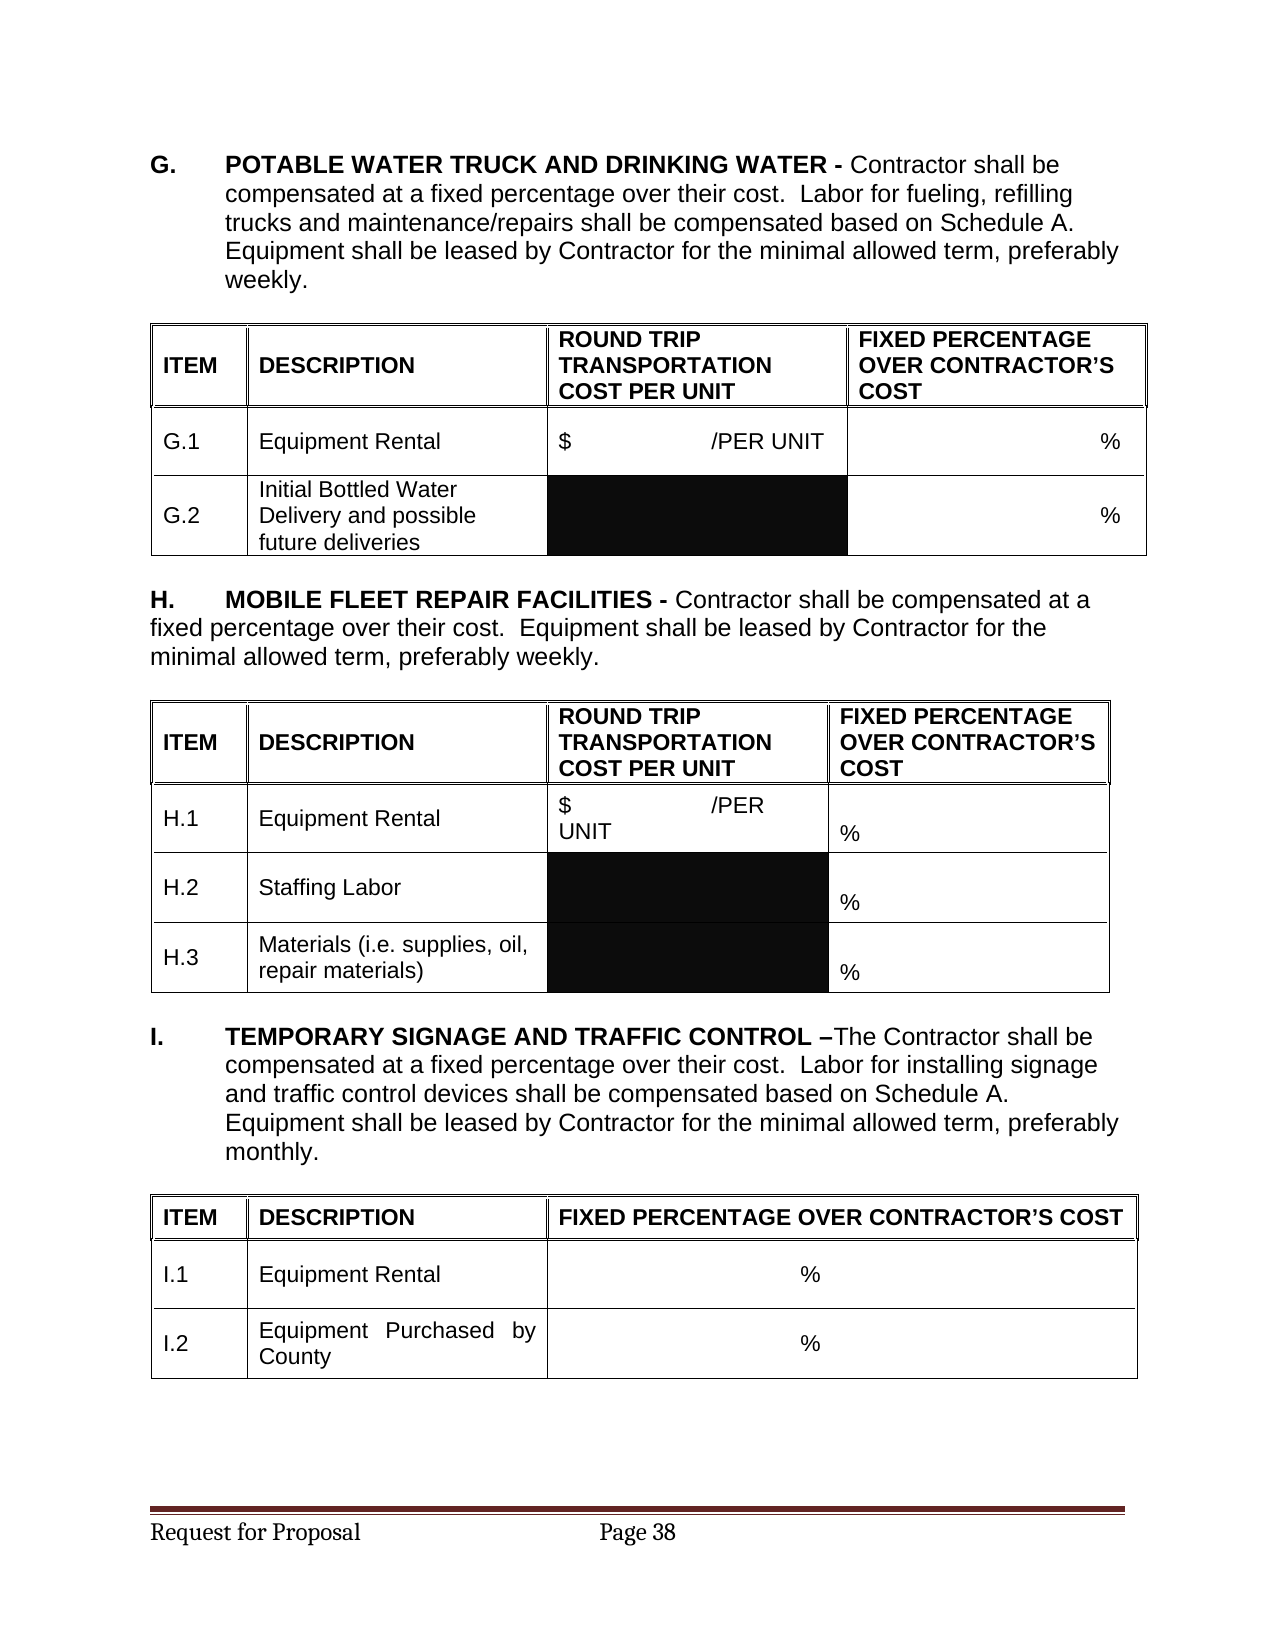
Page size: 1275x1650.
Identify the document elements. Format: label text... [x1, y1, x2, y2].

table_header DESCRIPTION [247, 703, 547, 782]
table_header ITEM [153, 1197, 247, 1238]
table_cell H.2 [152, 852, 247, 922]
table_cell Equipment Rental [248, 785, 547, 852]
table_cell .1 [152, 405, 247, 475]
table_header FIXED PERCENTAE OVER CONTRACTOR’S COST [547, 1197, 1136, 1238]
table_cell % [548, 1238, 1137, 1308]
table_cell .2 [152, 475, 247, 555]
table_header ROUND TRIP TRANSPORTATION COST PER UNIT [547, 703, 828, 782]
table_cell Equipment Purchased by County [248, 1309, 547, 1378]
table_cell Materials (i.e. supplies, oil, repair materials) [248, 923, 547, 992]
table_header DESCRIPTION [247, 326, 547, 405]
table_header ITEM [153, 703, 247, 782]
text . POTABLE WATER TRUCK AND DRINKIN WATER - Contractor shall be compensated at a fixed percentage over their cost. Labor for fueling, refilling trucks and maintenance/repairs shall be compensated based on Schedule A. Equipment shall be leased by Contractor for the minimal allowed term, preferably weekly. [150, 150, 1125, 294]
table_cell Staffing Labor [248, 853, 547, 922]
table_header ROUND TRIP TRANSPORTATION COST PER UNIT [547, 326, 847, 405]
text I. TEMPORARY SINAE AND TRAFFIC CONTROL –The Contractor shall be compensated at a fixed percentage over their cost. Labor for installing signage and traffic control devices shall be compensated based on Schedule A. Equipment shall be leased by Contractor for the minimal allowed term, preferably monthly. [150, 1022, 1125, 1165]
table_cell H.3 [152, 922, 247, 992]
table_cell % [829, 782, 1109, 852]
table_cell Equipment Rental [248, 408, 547, 475]
text H. MOBILE FLEET REPAIR FACILITIES - Contractor shall be compensated at a fixed percentage over their cost. Equipment shall be leased by Contractor for the minimal allowed term, preferably weekly. [150, 584, 1125, 671]
table_header ITEM [153, 326, 247, 405]
table_cell [548, 923, 828, 992]
table_cell % [548, 1308, 1137, 1378]
table_cell % [829, 922, 1109, 992]
table_cell I.1 [152, 1238, 247, 1308]
table_header DESCRIPTION [247, 1197, 547, 1238]
table_cell % [848, 405, 1146, 475]
table_cell $ /PER UNIT [548, 785, 828, 852]
table_cell % [829, 852, 1109, 922]
table_cell I.2 [152, 1308, 247, 1378]
table_cell % [848, 475, 1146, 555]
table_cell Equipment Rental [248, 1241, 547, 1308]
table_cell [548, 853, 828, 922]
table_header FIXED PERCENTAE OVER CONTRACTOR’S COST [828, 703, 1108, 782]
table_cell H.1 [152, 782, 247, 852]
table_header FIXED PERCENTAE OVER CONTRACTOR’S COST [847, 326, 1145, 405]
table_cell [548, 476, 847, 555]
table_cell $ /PER UNIT [548, 408, 847, 475]
table_cell Initial Bottled Water Delivery and possible future deliveries [248, 476, 547, 555]
